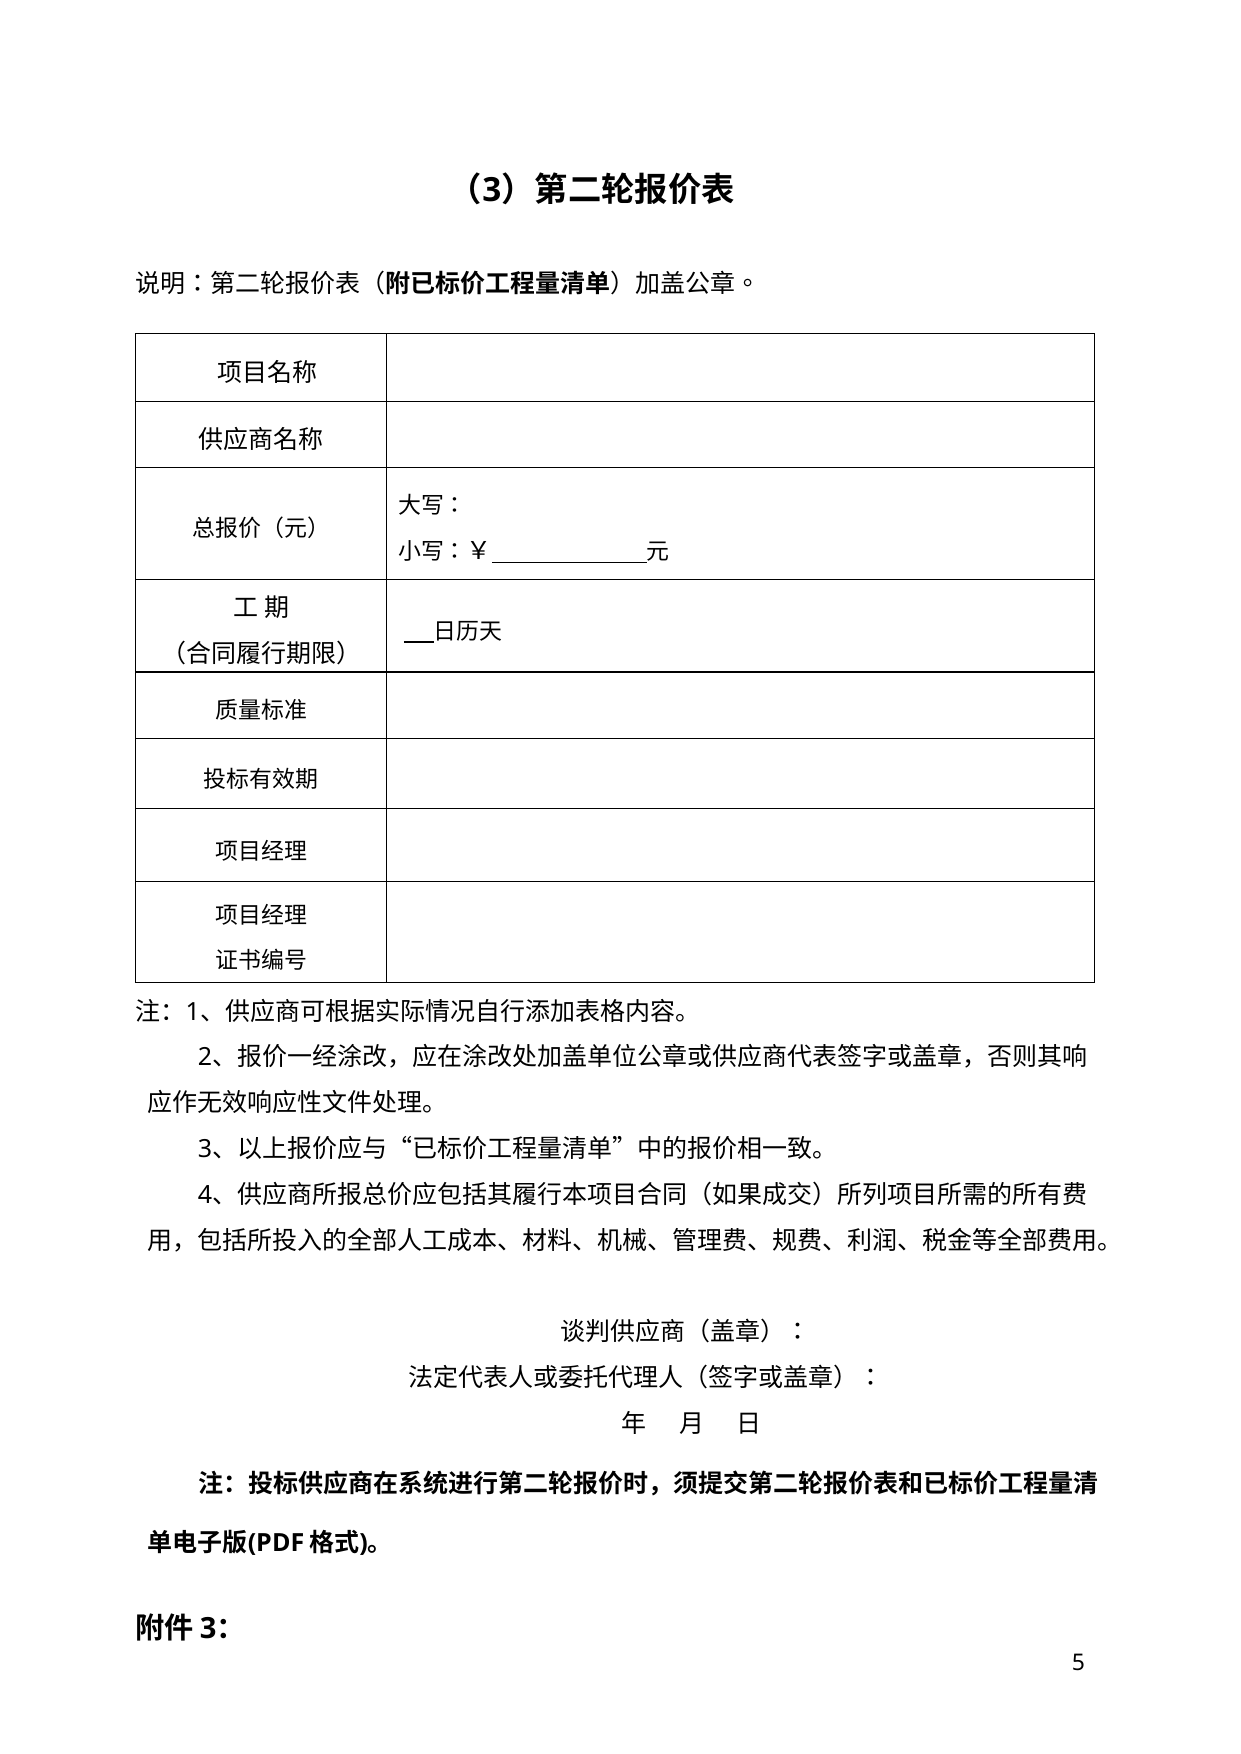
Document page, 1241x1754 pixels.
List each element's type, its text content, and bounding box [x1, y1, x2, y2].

text （3）第二轮报价表 [148, 164, 1105, 210]
table_cell [387, 673, 1094, 737]
table_cell [387, 739, 1094, 808]
text 年 月 日 [135, 1396, 1105, 1442]
table_cell 投标有效期 [136, 739, 386, 808]
text 法定代表人或委托代理人（签字或盖章）： [135, 1350, 1105, 1396]
table_cell [387, 402, 1094, 467]
text 注：投标供应商在系统进行第二轮报价时，须提交第二轮报价表和已标价工程量清单电子版(PDF格式)。 [148, 1442, 1105, 1558]
text 谈判供应商（盖章）： [135, 1304, 1105, 1350]
text 4、供应商所报总价应包括其履行本项目合同（如果成交）所列项目所需的所有费用，包括所投入的全部人工成本、材料、机械、管理费、规费、利润、税金等全部费用。 [148, 1167, 1105, 1258]
table_header 项目名称 [136, 334, 386, 401]
table_cell 总报价（元） [136, 468, 386, 579]
table_cell [387, 882, 1094, 982]
text 2、报价一经涂改，应在涂改处加盖单位公章或供应商代表签字或盖章，否则其响应作无效响应性文件处理。 [148, 1029, 1105, 1121]
table_cell 供应商名称 [136, 402, 386, 467]
subtitle 附件3： [135, 1604, 1105, 1647]
text 3、以上报价应与“已标价工程量清单”中的报价相一致。 [148, 1121, 1105, 1167]
table_cell 日历天 [387, 580, 1094, 671]
table_cell 项目经理 证书编号 [136, 882, 386, 982]
table_cell 大写： 小写：￥ 元 [387, 468, 1094, 579]
table_cell 工 期 （合同履行期限） [136, 580, 386, 671]
table_cell 质量标准 [136, 673, 386, 737]
table_header [387, 334, 1094, 401]
table_cell 项目经理 [136, 809, 386, 881]
table_cell [387, 809, 1094, 881]
text 注：1、供应商可根据实际情况自行添加表格内容。 [135, 983, 1105, 1029]
text 说明：第二轮报价表（附已标价工程量清单）加盖公章。 [135, 256, 1105, 302]
